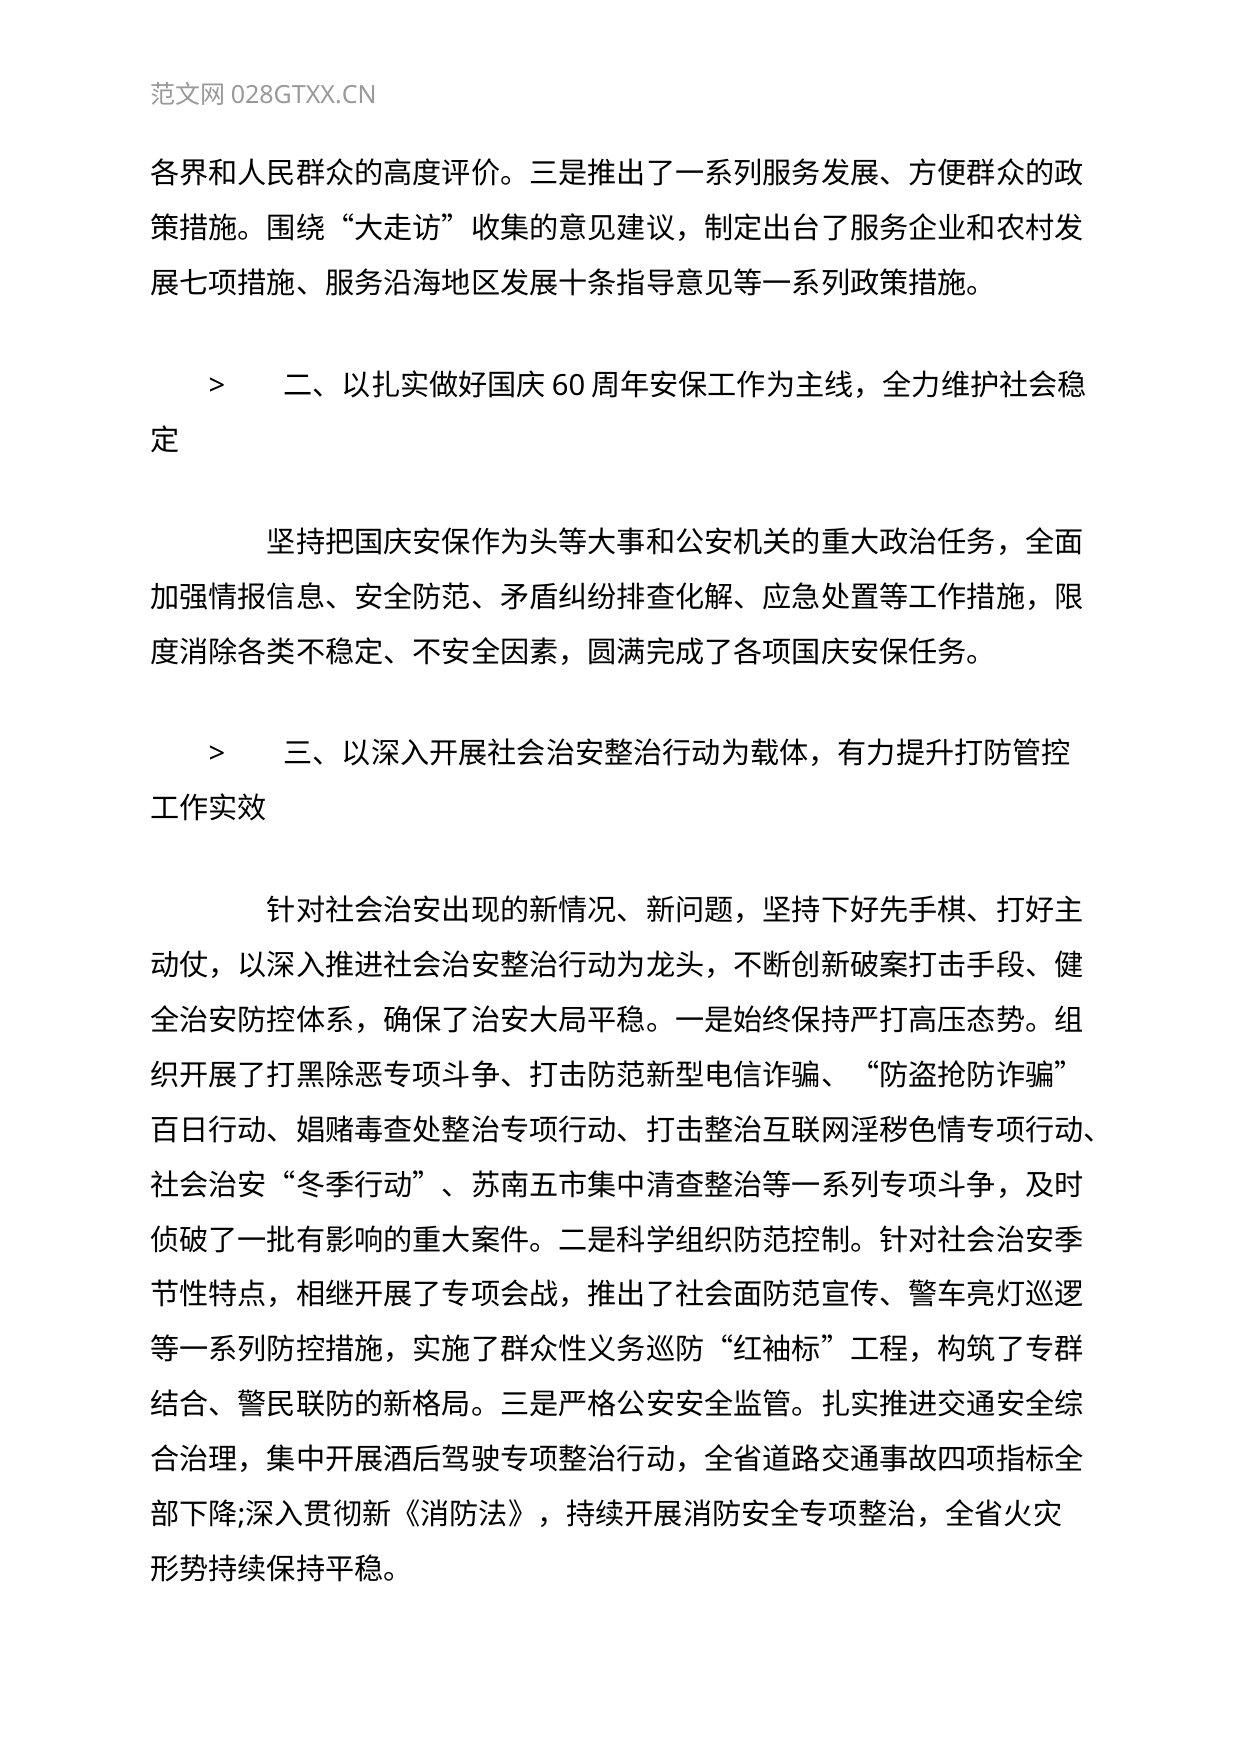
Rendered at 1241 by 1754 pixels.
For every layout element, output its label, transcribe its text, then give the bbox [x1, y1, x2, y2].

text > 三、以深入开展社会治安整治行动为载体，有力提升打防管控工作实效 [150, 730, 1090, 827]
text 坚持把国庆安保作为头等大事和公安机关的重大政治任务，全面加强情报信息、安全防范、矛盾纠纷排查化解、应急处置等工作措施，限度消除各类不稳定、不安全因素，圆满完成了各项国庆安保任务。 [150, 518, 1090, 670]
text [150, 150, 1090, 302]
text > 二、以扎实做好国庆60周年安保工作为主线，全力维护社会稳定 [150, 362, 1090, 459]
text 针对社会治安出现的新情况、新问题，坚持下好先手棋、打好主动仗，以深入推进社会治安整治行动为龙头，不断创新破案打击手段、健全治安防控体系，确保了治安大局平稳。一是始终保持严打高压态势。组织开展了打黑除恶专项斗争、打击防范新型电信诈骗、“防盗抢防诈骗”百日行动、娼赌毒查处整治专项行动、打击整治互联网淫秽色情专项行动、社会治安“冬季行动”、苏南五市集中清查整治等一系列专项斗争，及时侦破了一批有影响的重大案件。二是科学组织防范控制。针对社会治安季节性特点，相继开展了专项会战，推出了社会面防范宣传、警车亮灯巡逻等一系列防控措施，实施了群众性义务巡防“红袖标”工程，构筑了专群结合、警民联防的新格局。三是严格公安安全监管。扎实推进交通安全综合治理，集中开展酒后驾驶专项整治行动，全省道路交通事故四项指标全部下降;深入贯彻新《消防法》，持续开展消防安全专项整治，全省火灾形势持续保持平稳。 [150, 887, 1090, 1588]
